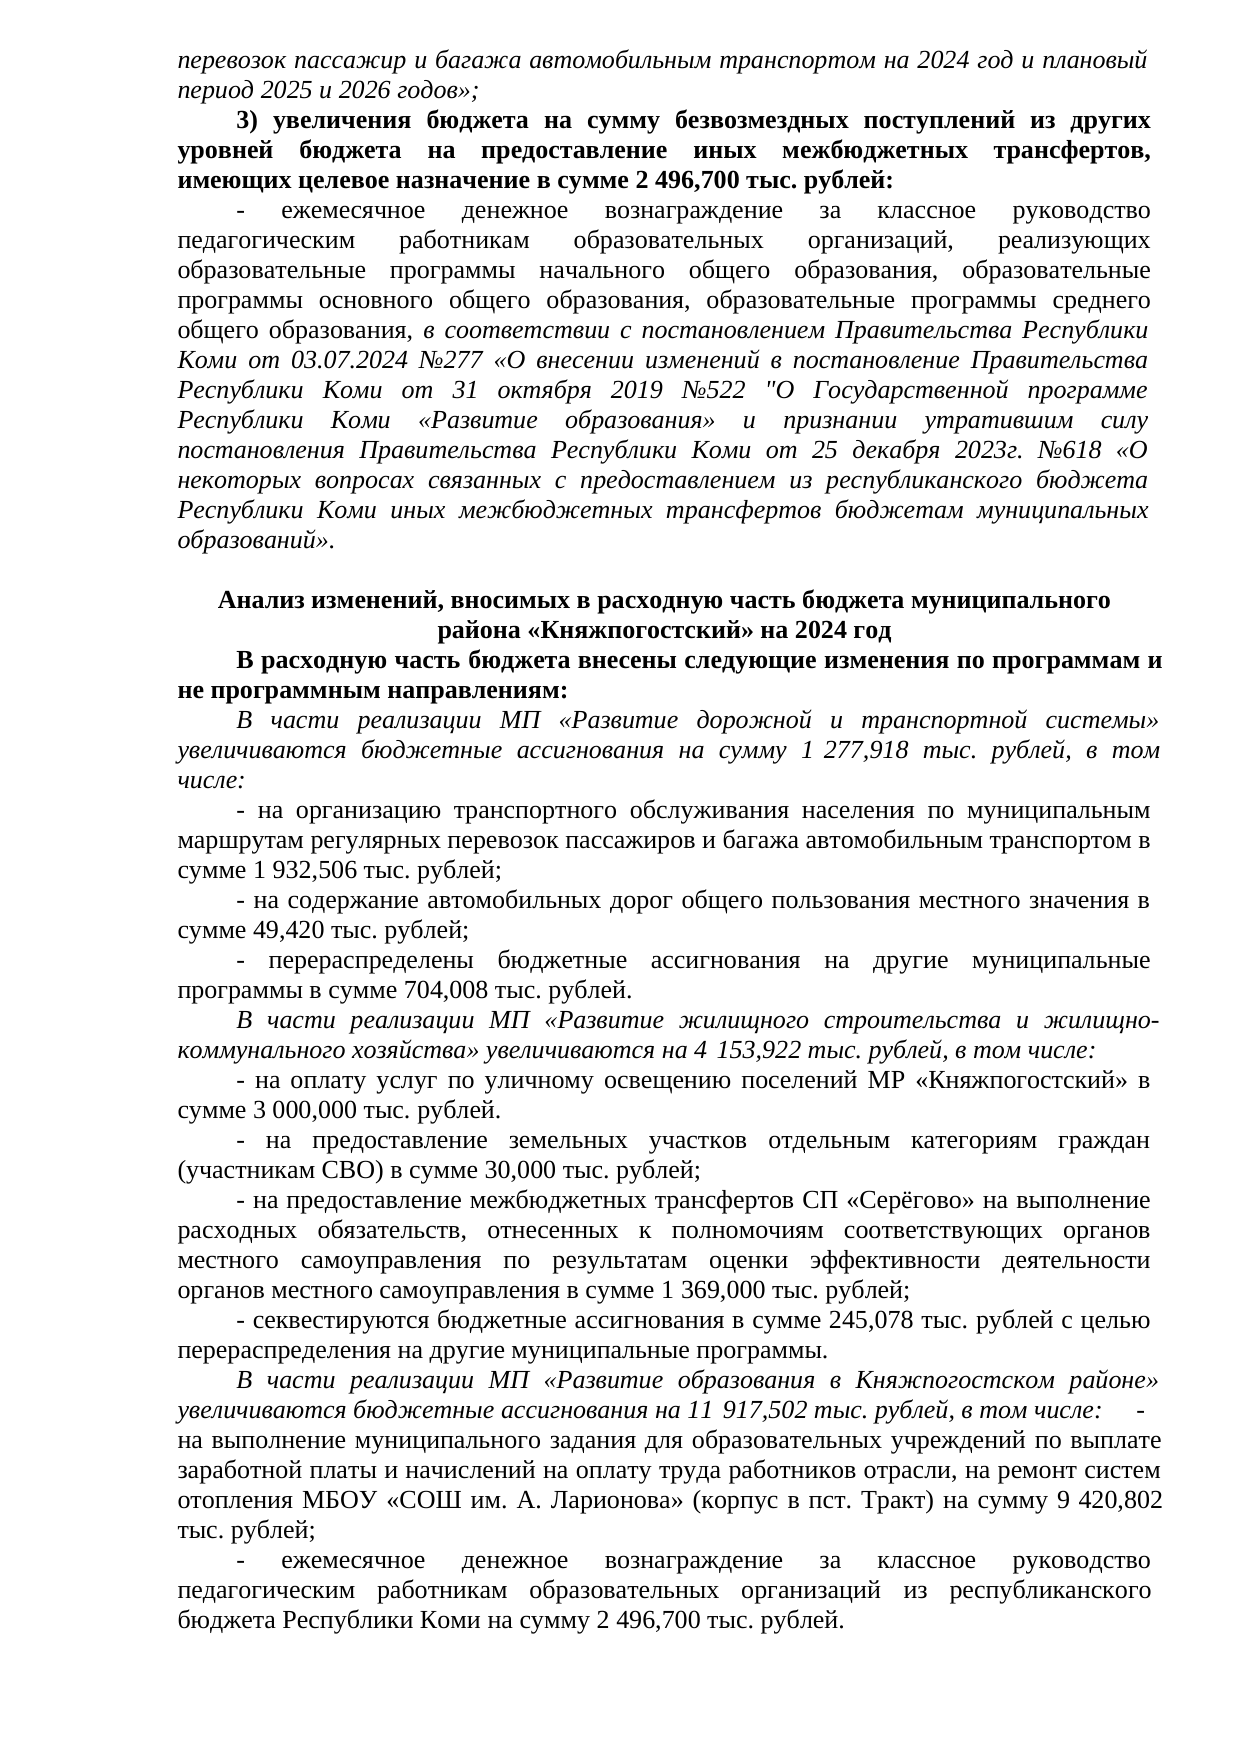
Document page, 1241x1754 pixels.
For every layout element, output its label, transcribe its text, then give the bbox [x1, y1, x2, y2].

text - на предоставление межбюджетных трансфертов СП «Серёгово» на выполнение расходных обязательств, отнесенных к полномочиям соответствующих органов местного самоуправления по результатам оценки эффективности деятельности органов местного самоуправления в сумме 1 369,000 тыс. рублей; [177, 1184, 1152, 1304]
text В части реализации МП «Развитие жилищного строительства и жилищно-коммунального хозяйства» увеличиваются на 4 153,922 тыс. рублей, в том числе: [177, 1004, 1163, 1064]
text В части реализации МП «Развитие дорожной и транспортной системы» увеличиваются бюджетные ассигнования на сумму 1 277,918 тыс. рублей, в том числе: [177, 704, 1163, 794]
text - ежемесячное денежное вознаграждение за классное руководство педагогическим работникам образовательных организаций, реализующих образовательные программы начального общего образования, образовательные программы основного общего образования, образовательные программы среднего общего образования, в соответствии с постановлением Правительства Республики Коми от 03.07.2024 №277 «О внесении изменений в постановление Правительства Республики Коми от 31 октября 2019 №522 "О Государственной программе Республики Коми «Развитие образования» и признании утратившим силу постановления Правительства Республики Коми от 25 декабря 2023г. №618 «О некоторых вопросах связанных с предоставлением из республиканского бюджета Республики Коми иных межбюджетных трансфертов бюджетам муниципальных образований». [177, 194, 1152, 554]
text В части реализации МП «Развитие образования в Княжпогостском районе» увеличиваются бюджетные ассигнования на 11 917,502 тыс. рублей, в том числе: - на выполнение муниципального задания для образовательных учреждений по выплате заработной платы и начислений на оплату труда работников отрасли, на ремонт систем отопления МБОУ «СОШ им. А. Ларионова» (корпус в пст. Тракт) на сумму 9 420,802 тыс. рублей; [177, 1364, 1163, 1544]
text - на оплату услуг по уличному освещению поселений МР «Княжпогостский» в сумме 3 000,000 тыс. рублей. [177, 1064, 1152, 1124]
text В расходную часть бюджета внесены следующие изменения по программам и не программным направлениям: [177, 644, 1163, 704]
text 3) увеличения бюджета на сумму безвозмездных поступлений из других уровней бюджета на предоставление иных межбюджетных трансфертов, имеющих целевое назначение в сумме 2 496,700 тыс. рублей: [177, 104, 1152, 194]
text - секвестируются бюджетные ассигнования в сумме 245,078 тыс. рублей с целью перераспределения на другие муниципальные программы. [177, 1304, 1152, 1364]
text - перераспределены бюджетные ассигнования на другие муниципальные программы в сумме 704,008 тыс. рублей. [177, 944, 1152, 1004]
text - ежемесячное денежное вознаграждение за классное руководство педагогическим работникам образовательных организаций из республиканского бюджета Республики Коми на сумму 2 496,700 тыс. рублей. [177, 1544, 1152, 1634]
text - на организацию транспортного обслуживания населения по муниципальным маршрутам регулярных перевозок пассажиров и багажа автомобильным транспортом в сумме 1 932,506 тыс. рублей; [177, 794, 1152, 884]
text Анализ изменений, вносимых в расходную часть бюджета муниципального района «Княжпогостский» на 2024 год [177, 584, 1152, 644]
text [177, 44, 1152, 104]
text - на предоставление земельных участков отдельным категориям граждан (участникам СВО) в сумме 30,000 тыс. рублей; [177, 1124, 1152, 1184]
text - на содержание автомобильных дорог общего пользования местного значения в сумме 49,420 тыс. рублей; [177, 884, 1152, 944]
